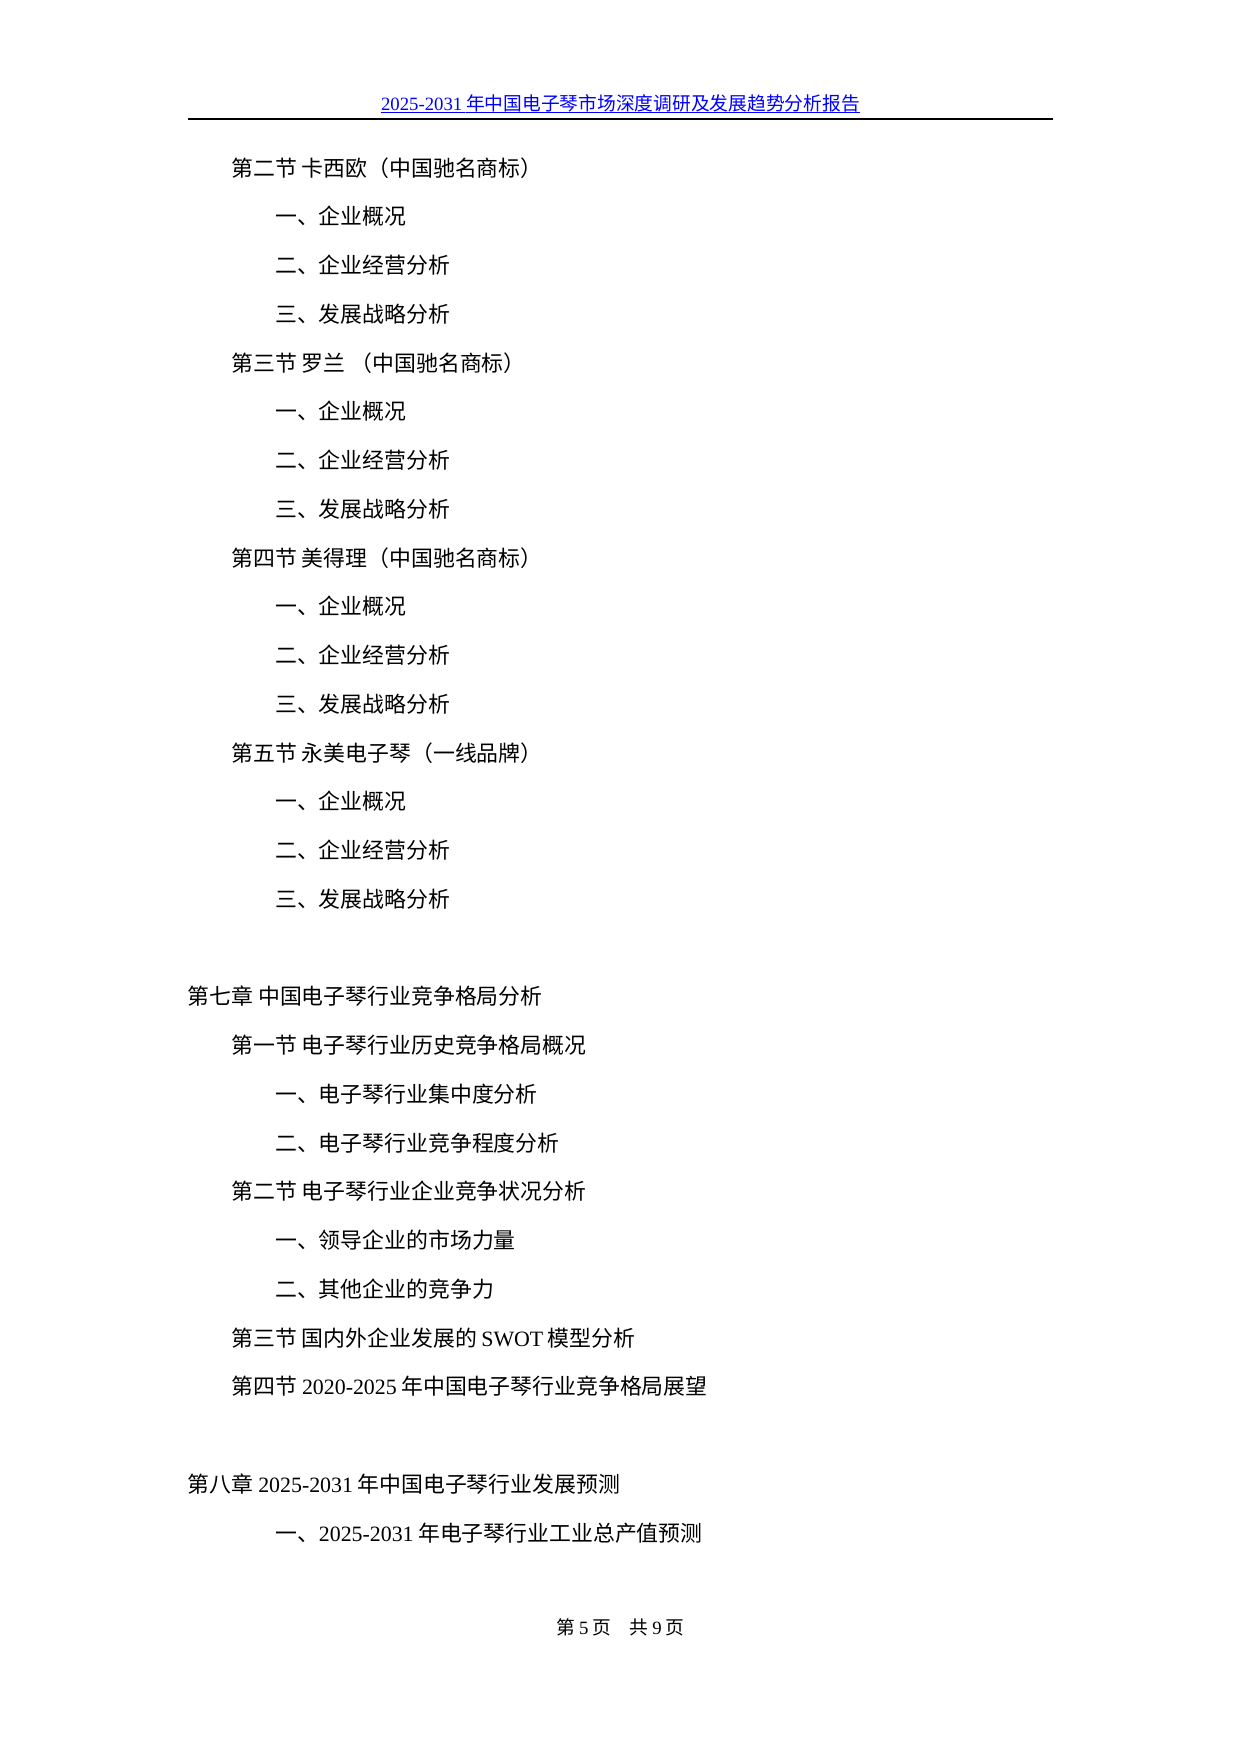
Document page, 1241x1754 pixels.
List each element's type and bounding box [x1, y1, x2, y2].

text [187, 150, 1053, 1548]
